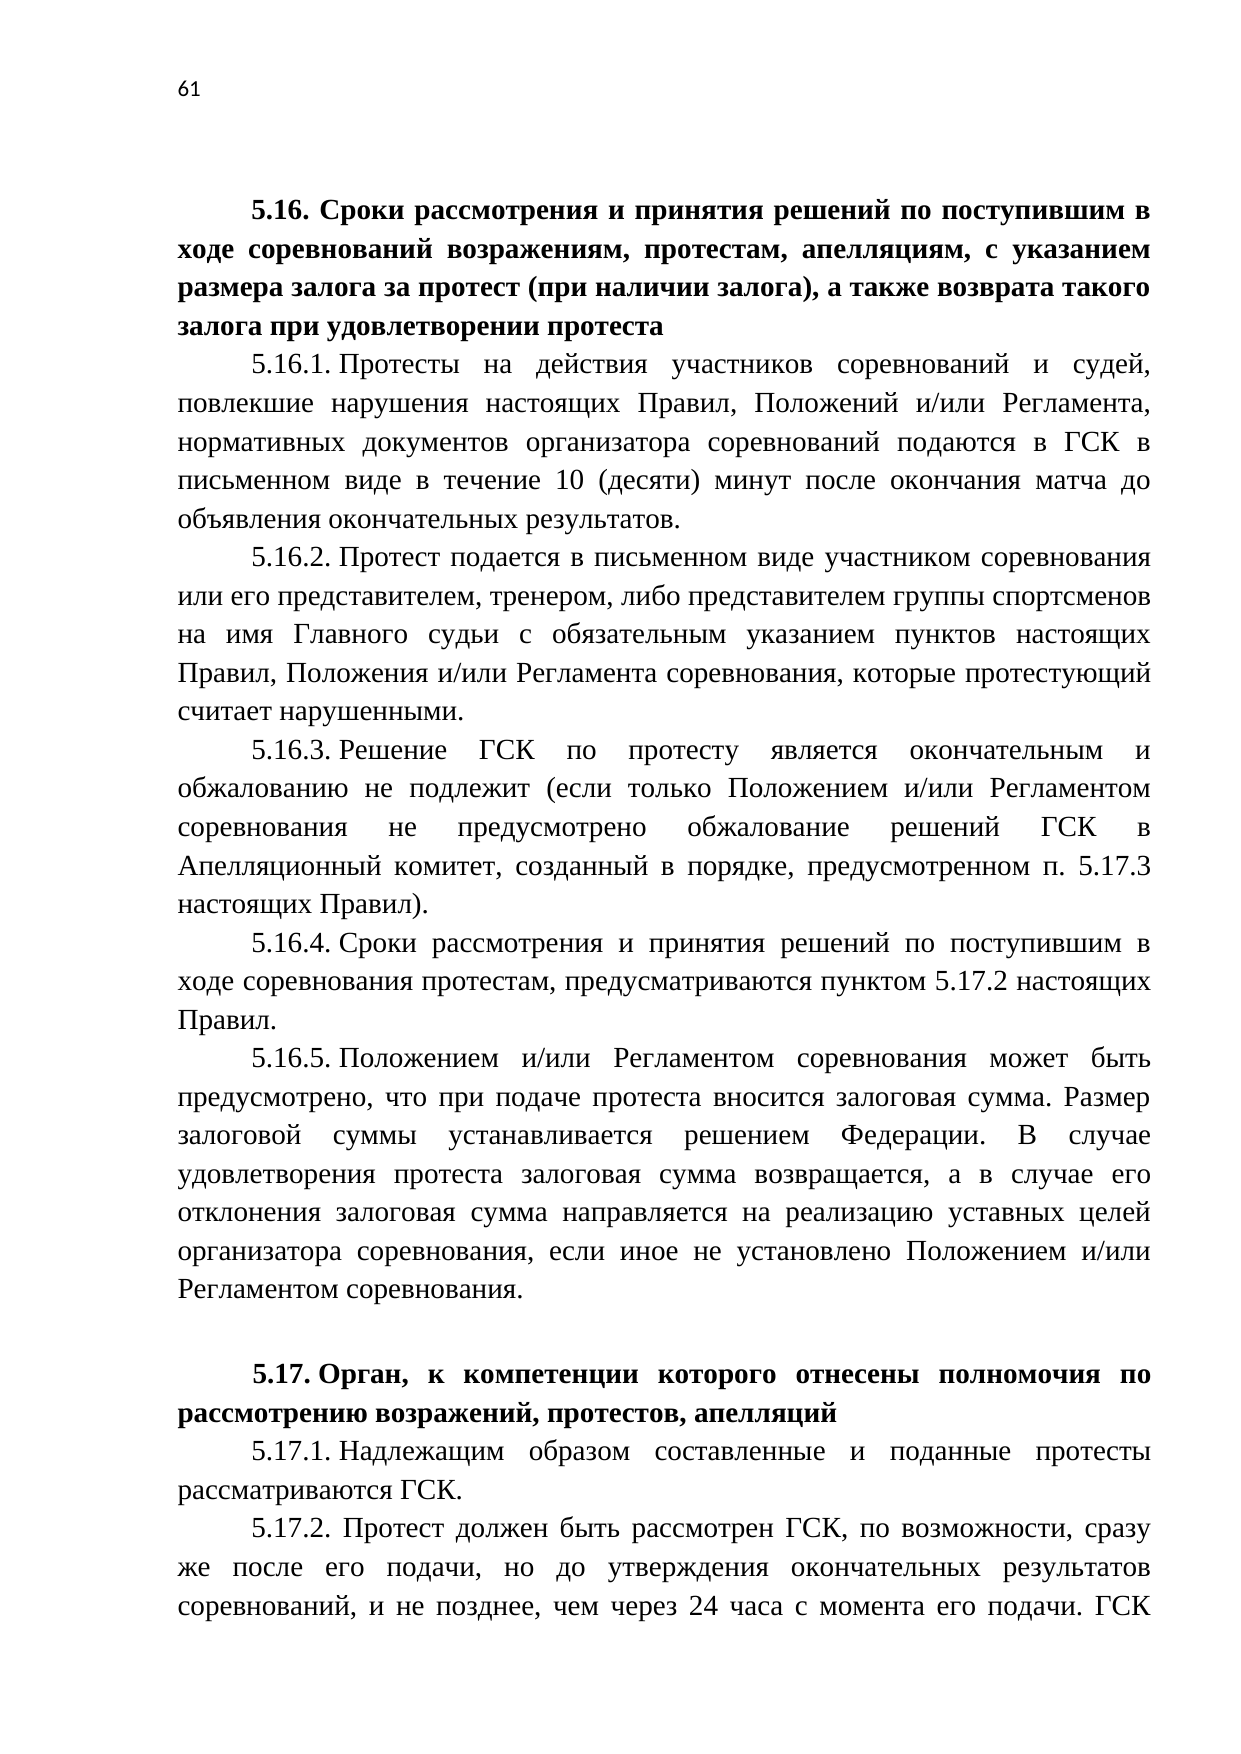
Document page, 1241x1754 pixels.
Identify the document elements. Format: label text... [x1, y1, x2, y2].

text 5.16.1. Протесты на действия участников соревнований и судей, повлекшие нарушения настоящих Правил, Положений и/или Регламента, нормативных документов организатора соревнований подаются в ГСК в письменном виде в течение 10 (десяти) минут после окончания матча до объявления окончательных результатов. [177, 347, 1152, 534]
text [177, 1511, 1152, 1621]
text 5.16.2. Протест подается в письменном виде участником соревнования или его представителем, тренером, либо представителем группы спортсменов на имя Главного судьи с обязательным указанием пунктов настоящих Правил, Положения и/или Регламента соревнования, которые протестующий считает нарушенными. [177, 539, 1152, 727]
subtitle 5.16. Сроки рассмотрения и принятия решений по поступившим в ходе соревнований возражениям, протестам, апелляциям, с указанием размера залога за протест (при наличии залога), а также возврата такого залога при удовлетворении протеста [177, 192, 1152, 342]
text 5.16.5. Положением и/или Регламентом соревнования может быть предусмотрено, что при подаче протеста вносится залоговая сумма. Размер залоговой суммы устанавливается решением Федерации. В случае удовлетворения протеста залоговая сумма возвращается, а в случае его отклонения залоговая сумма направляется на реализацию уставных целей организатора соревнования, если иное не установлено Положением и/или Регламентом соревнования. [177, 1040, 1152, 1305]
text 5.16.4. Сроки рассмотрения и принятия решений по поступившим в ходе соревнования протестам, предусматриваются пунктом 5.17.2 настоящих Правил. [177, 925, 1152, 1035]
text 5.17.1. Надлежащим образом составленные и поданные протесты рассматриваются ГСК. [177, 1433, 1152, 1506]
text 5.16.3. Решение ГСК по протесту является окончательным и обжалованию не подлежит (если только Положением и/или Регламентом соревнования не предусмотрено обжалование решений ГСК в Апелляционный комитет, созданный в порядке, предусмотренном п. 5.17.3 настоящих Правил). [177, 732, 1152, 920]
subtitle 5.17. Орган, к компетенции которого отнесены полномочия по рассмотрению возражений, протестов, апелляций [177, 1356, 1152, 1428]
